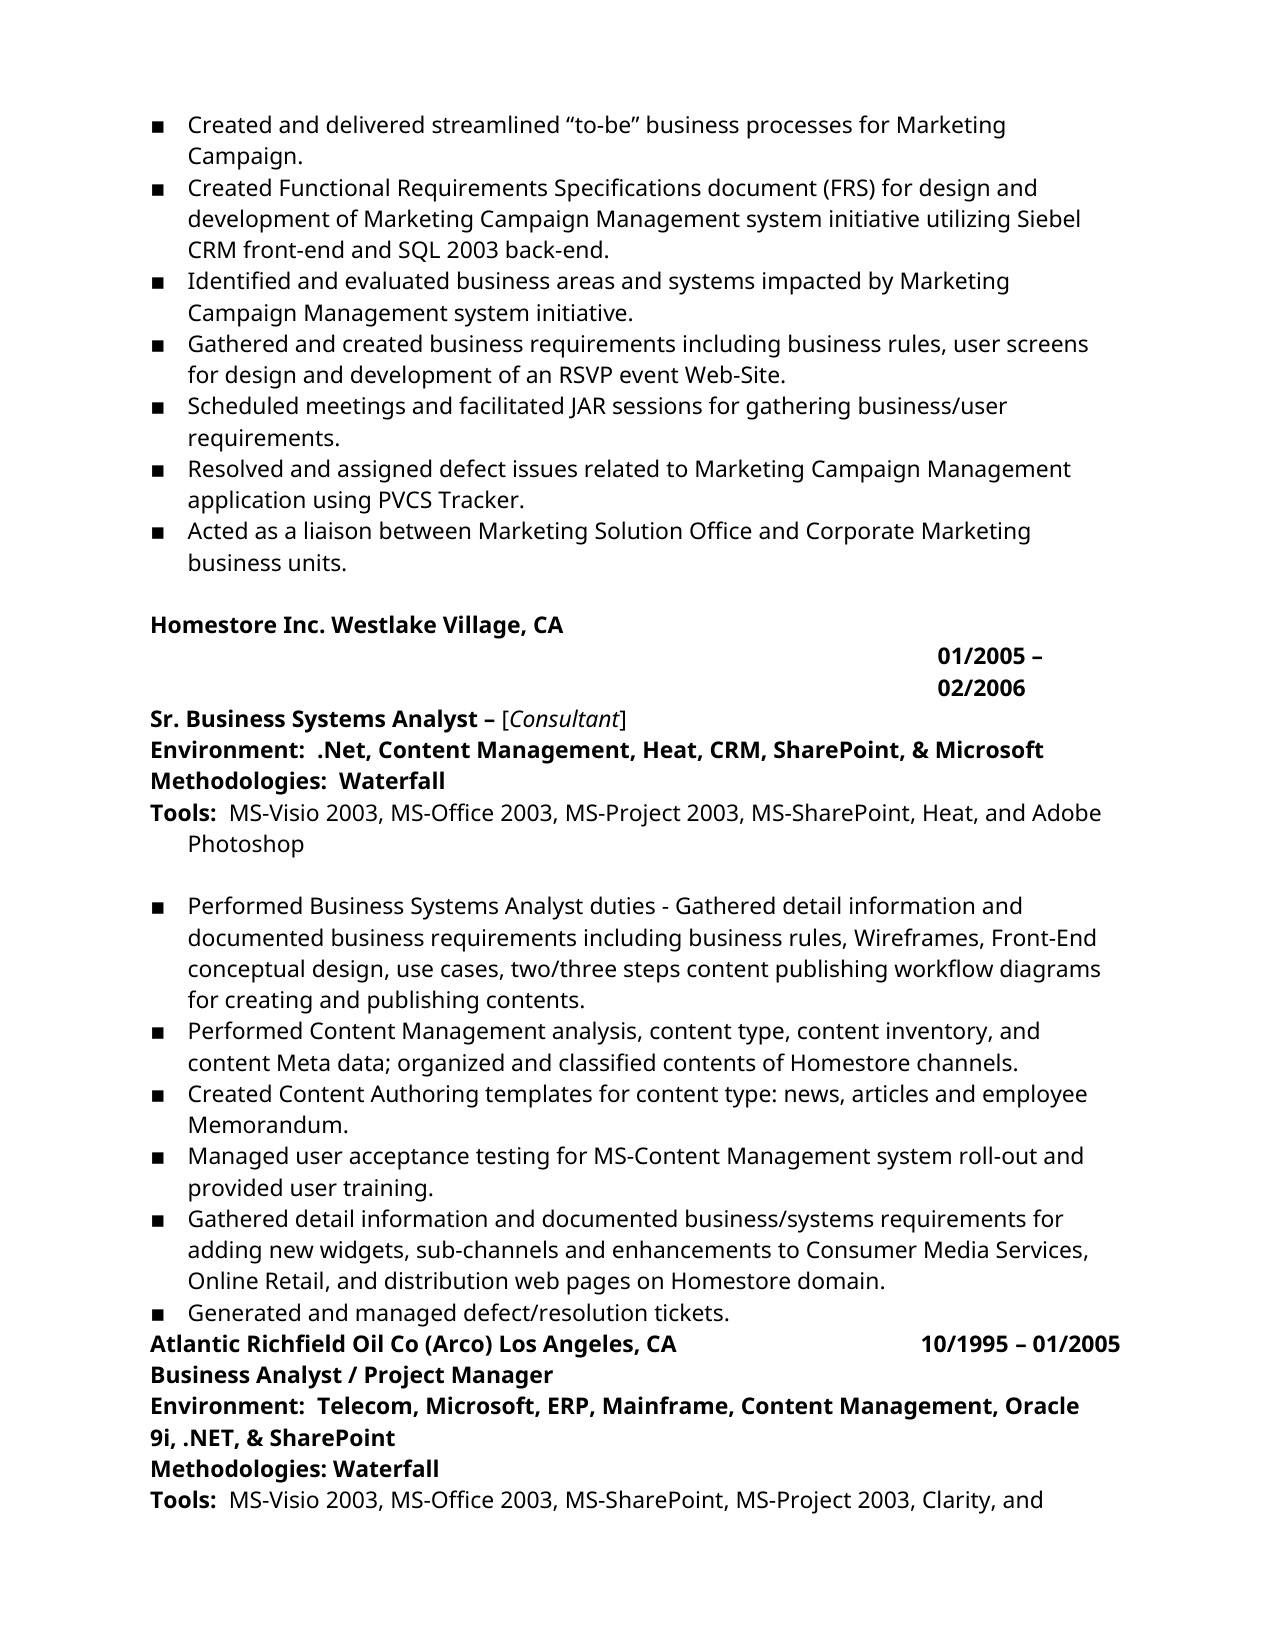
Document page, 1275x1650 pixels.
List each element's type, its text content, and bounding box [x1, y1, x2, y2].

list Resolved and assigned defect issues related to Marketing Campaign Management application using PVCS Tracker. [150, 453, 1125, 515]
text Environment: Telecom, Microsoft, ERP, Mainframe, Content Management, Oracle 9i, .NET, & SharePoint [150, 1390, 1125, 1453]
text Methodologies: Waterfall [150, 765, 1125, 797]
text Methodologies: Waterfall [150, 1453, 1125, 1484]
list Performed Content Management analysis, content type, content inventory, and content Meta data; organized and classified contents of Homestore channels. [150, 1015, 1125, 1078]
text Atlantic Richfield Oil Co (Arco) Los Angeles, CA 10/1995 – 01/2005 [150, 1328, 1125, 1359]
list Scheduled meetings and facilitated JAR sessions for gathering business/user requirements. [150, 390, 1125, 453]
list Generated and managed defect/resolution tickets. [150, 1297, 1125, 1328]
list Gathered and created business requirements including business rules, user screens for design and development of an RSVP event Web-Site. [150, 328, 1125, 390]
list Gathered detail information and documented business/systems requirements for adding new widgets, sub-channels and enhancements to Consumer Media Services, Online Retail, and distribution web pages on Homestore domain. [150, 1203, 1125, 1297]
text Sr. Business Systems Analyst – [Consultant] [150, 703, 1125, 734]
list Created Content Authoring templates for content type: news, articles and employee Memorandum. [150, 1078, 1125, 1140]
text Tools: MS-Visio 2003, MS-Office 2003, MS-Project 2003, MS-SharePoint, Heat, and Adobe Photoshop [150, 797, 1125, 859]
text Homestore Inc. Westlake Village, CA 01/2005 – 02/2006 [150, 609, 1125, 703]
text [150, 1484, 1125, 1515]
list Acted as a liaison between Marketing Solution Office and Corporate Marketing business units. [150, 515, 1125, 578]
list Created Functional Requirements Specifications document (FRS) for design and development of Marketing Campaign Management system initiative utilizing Siebel CRM front-end and SQL 2003 back-end. [150, 172, 1125, 265]
text Business Analyst / Project Manager [150, 1359, 1125, 1390]
text Environment: .Net, Content Management, Heat, CRM, SharePoint, & Microsoft [150, 734, 1125, 765]
list Created and delivered streamlined “to-be” business processes for Marketing Campaign. [150, 109, 1125, 172]
list Managed user acceptance testing for MS-Content Management system roll-out and provided user training. [150, 1140, 1125, 1203]
list Performed Business Systems Analyst duties - Gathered detail information and documented business requirements including business rules, Wireframes, Front-End conceptual design, use cases, two/three steps content publishing workflow diagrams for creating and publishing contents. [150, 890, 1125, 1015]
list Identified and evaluated business areas and systems impacted by Marketing Campaign Management system initiative. [150, 265, 1125, 328]
